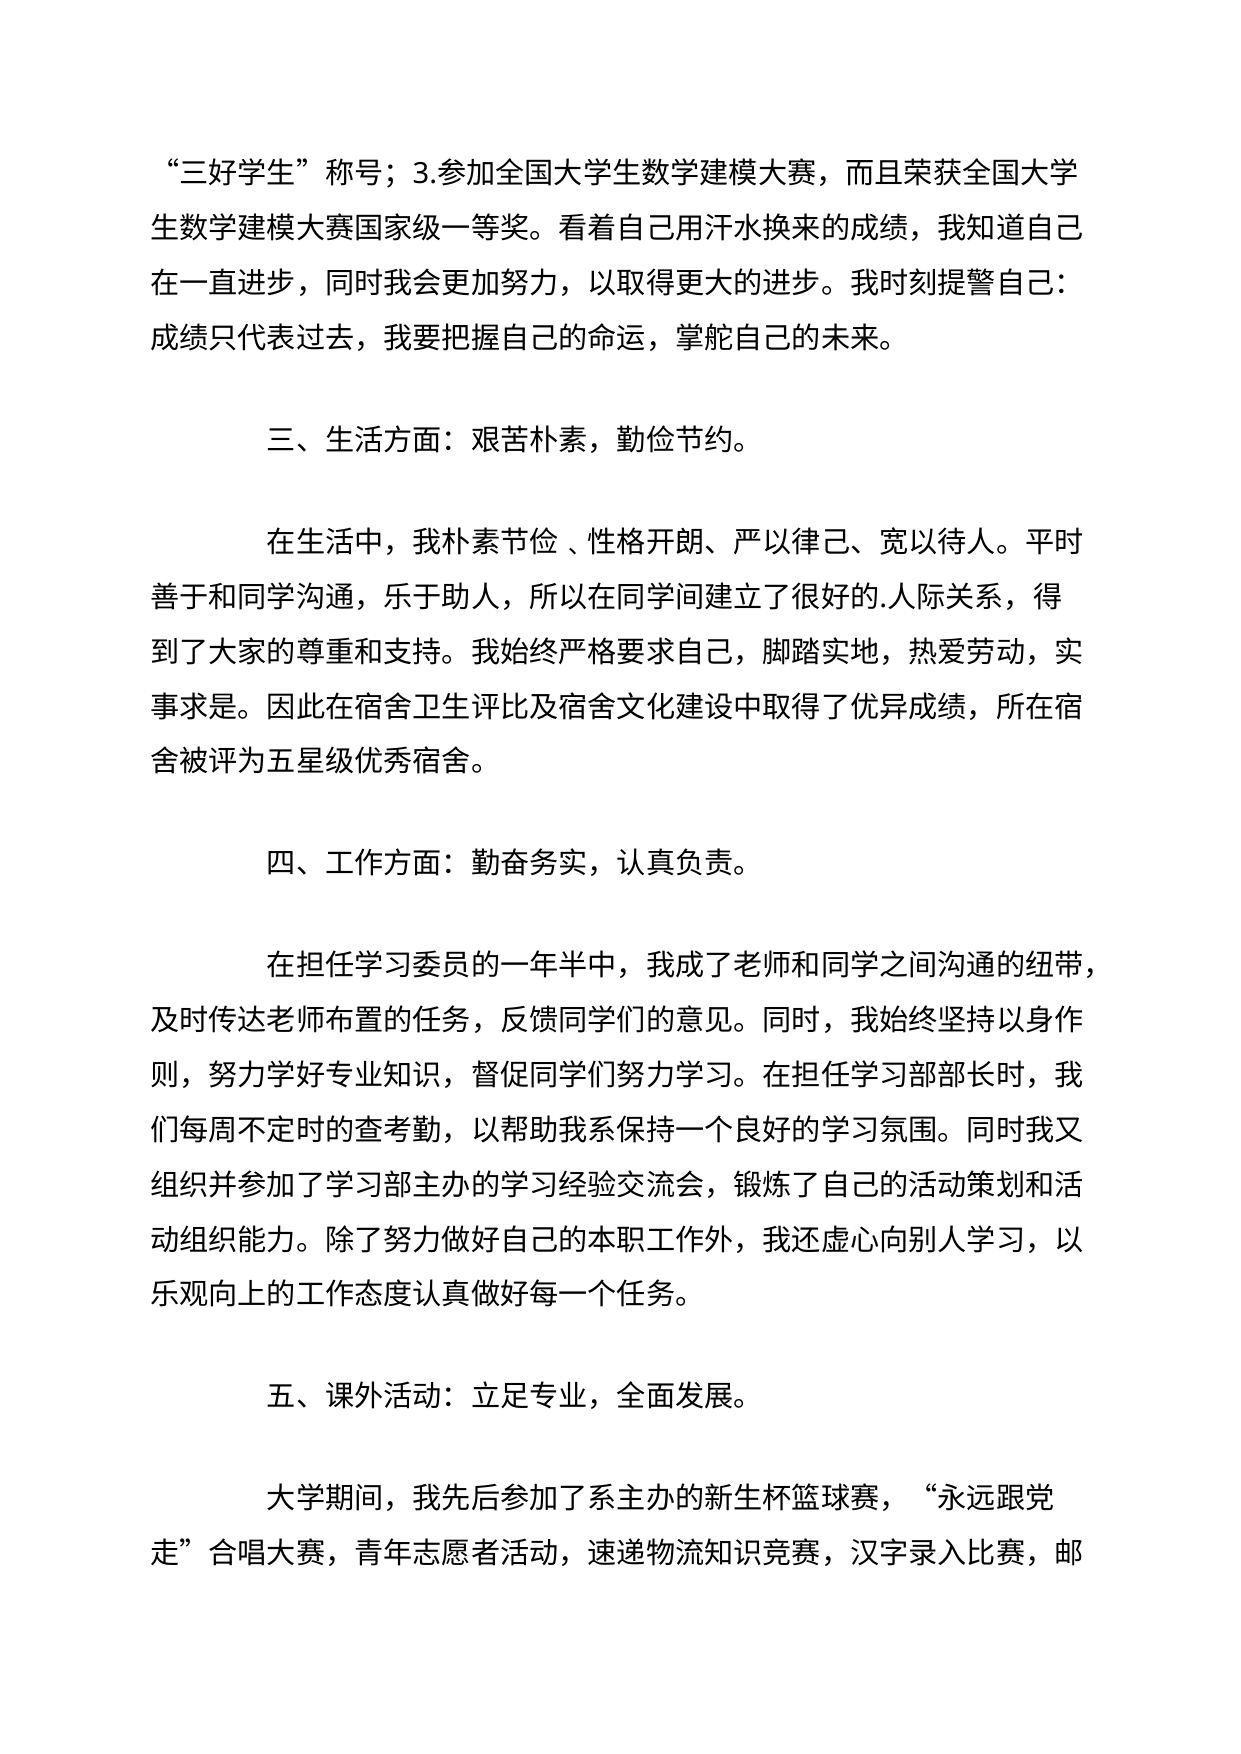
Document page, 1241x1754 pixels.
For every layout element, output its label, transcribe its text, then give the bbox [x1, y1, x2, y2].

text 四、工作方面：勤奋务实，认真负责。 [150, 840, 1090, 882]
text 在生活中，我朴素节俭﹑性格开朗、严以律己、宽以待人。平时善于和同学沟通，乐于助人，所以在同学间建立了很好的.人际关系，得到了大家的尊重和支持。我始终严格要求自己，脚踏实地，热爱劳动，实事求是。因此在宿舍卫生评比及宿舍文化建设中取得了优异成绩，所在宿舍被评为五星级优秀宿舍。 [150, 518, 1090, 780]
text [150, 1474, 1090, 1572]
text 在担任学习委员的一年半中，我成了老师和同学之间沟通的纽带，及时传达老师布置的任务，反馈同学们的意见。同时，我始终坚持以身作则，努力学好专业知识，督促同学们努力学习。在担任学习部部长时，我们每周不定时的查考勤，以帮助我系保持一个良好的学习氛围。同时我又组织并参加了学习部主办的学习经验交流会，锻炼了自己的活动策划和活动组织能力。除了努力做好自己的本职工作外，我还虚心向别人学习，以乐观向上的工作态度认真做好每一个任务。 [150, 942, 1090, 1313]
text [150, 150, 1090, 357]
text 五、课外活动：立足专业，全面发展。 [150, 1373, 1090, 1415]
text 三、生活方面：艰苦朴素，勤俭节约。 [150, 417, 1090, 459]
